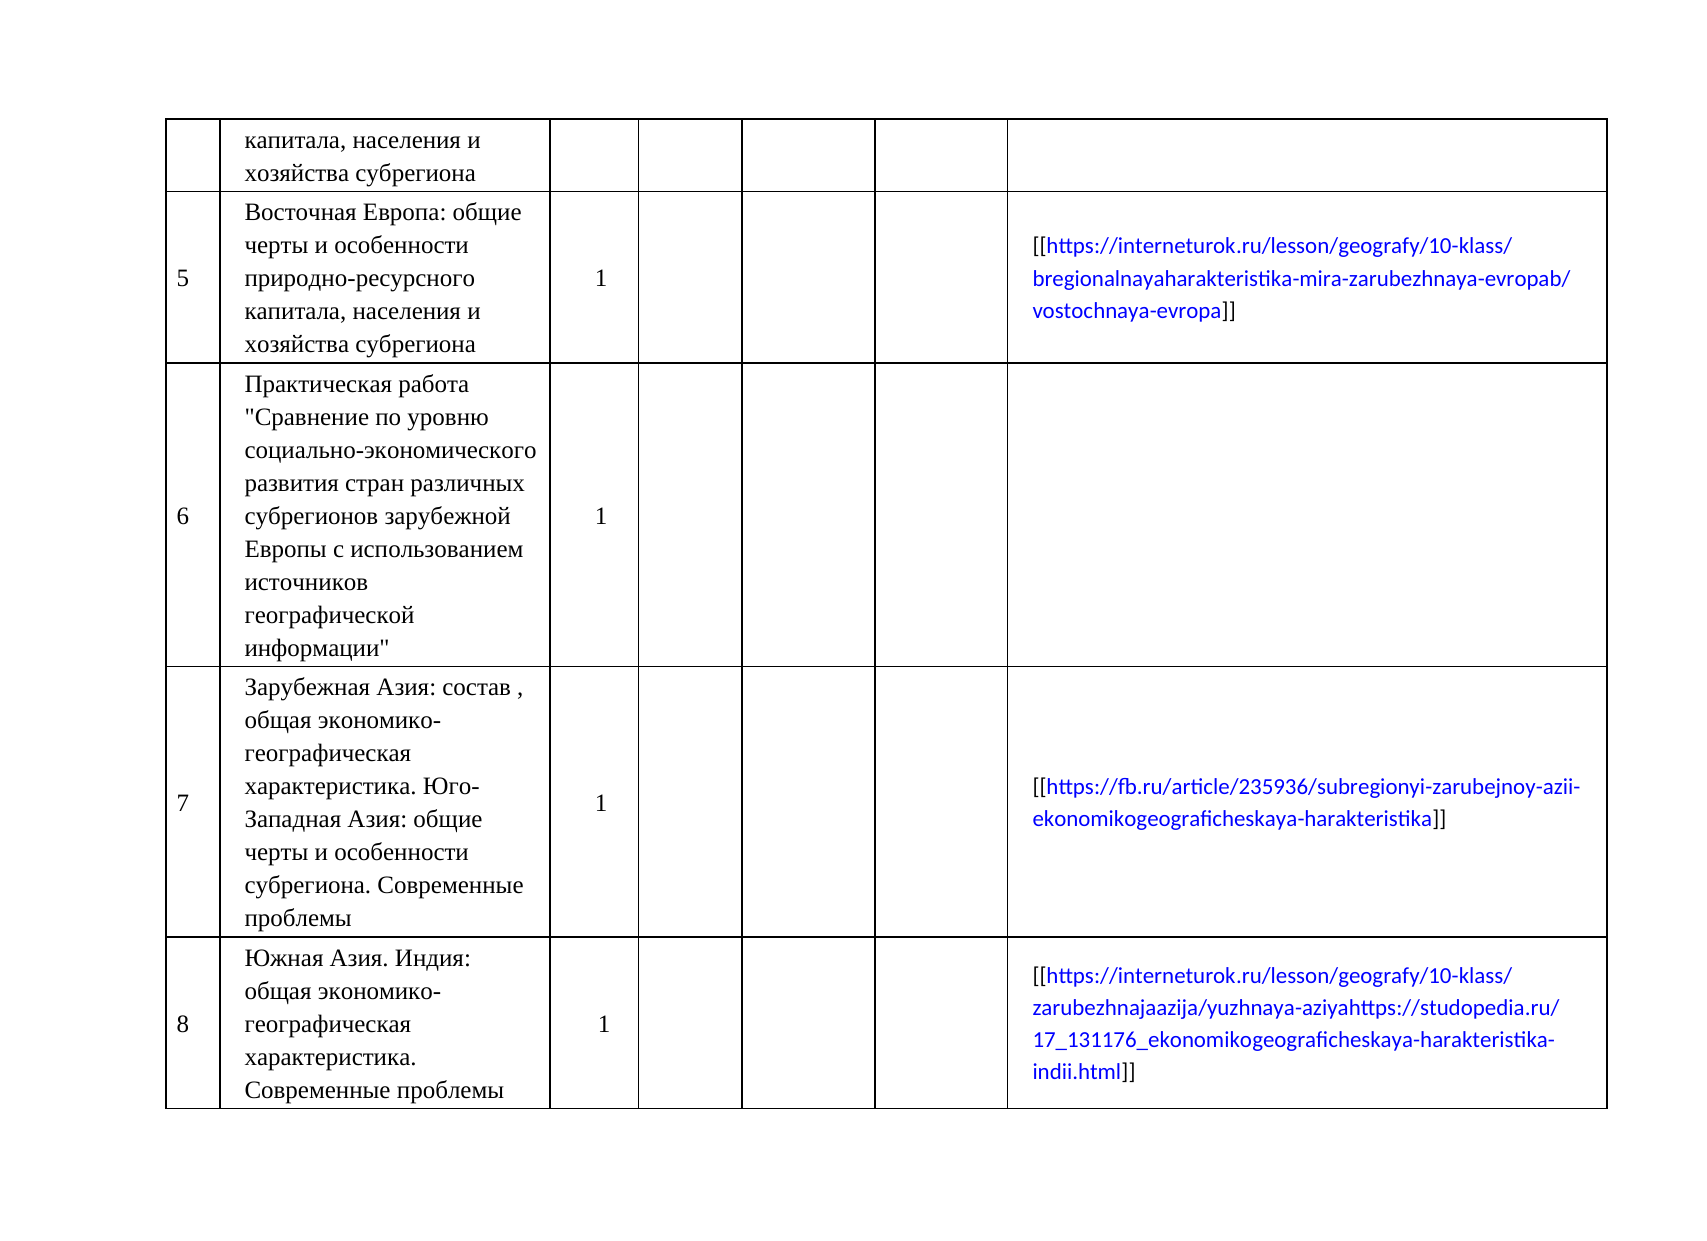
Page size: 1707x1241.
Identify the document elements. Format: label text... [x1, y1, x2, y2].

table_cell 1 [551, 364, 638, 666]
table_cell [743, 192, 874, 362]
table_cell [639, 667, 741, 936]
table_cell [[https://interneturok.ru/lesson/geografy/10-klass/bregionalnayaharakteristika-mira-zarubezhnaya-evropab/vostochnaya-evropa]] [1008, 192, 1606, 362]
table_cell [876, 120, 1007, 191]
table_cell Зарубежная Азия: состав , общая экономико-географическая характеристика. Юго-Западная Азия: общие черты и особенности субрегиона. Современные проблемы [221, 667, 549, 936]
table_cell Практическая работа "Сравнение по уровню социально-экономического развития стран различных субрегионов зарубежной Европы с использованием источников географической информации" [221, 364, 549, 666]
table_cell [876, 364, 1007, 666]
table_cell 5 [167, 192, 219, 362]
table_cell [743, 364, 874, 666]
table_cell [1008, 120, 1606, 191]
table_cell 1 [551, 667, 638, 936]
table_cell [[https://fb.ru/article/235936/subregionyi-zarubejnoy-azii-ekonomikogeograficheskaya-harakteristika]] [1008, 667, 1606, 936]
table_cell 7 [167, 667, 219, 936]
table_cell 4 [167, 120, 219, 191]
table_cell 1 [551, 120, 638, 191]
table_cell [639, 192, 741, 362]
table_cell [639, 364, 741, 666]
table_cell [876, 938, 1007, 1107]
table_cell 1 [551, 192, 638, 362]
table_cell Восточная Европа: общие черты и особенности природно-ресурсного капитала, населения и хозяйства субрегиона [221, 192, 549, 362]
table_cell [639, 120, 741, 191]
table_cell [1008, 364, 1606, 666]
table_cell [743, 938, 874, 1107]
table_cell [743, 120, 874, 191]
table_cell 1 [551, 938, 638, 1107]
table_cell [876, 667, 1007, 936]
table_cell Южная Азия. Индия: общая экономико-географическая характеристика. Современные проблемы [221, 938, 549, 1107]
table_cell [876, 192, 1007, 362]
table_cell [[https://interneturok.ru/lesson/geografy/10-klass/zarubezhnajaazija/yuzhnaya-aziyahttps://studopedia.ru/17_131176_ekonomikogeograficheskaya-harakteristika-indii.html]] [1008, 938, 1606, 1107]
table_cell 6 [167, 364, 219, 666]
table_cell [639, 938, 741, 1107]
table_cell [743, 667, 874, 936]
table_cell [221, 120, 549, 191]
table_cell 8 [167, 938, 219, 1107]
